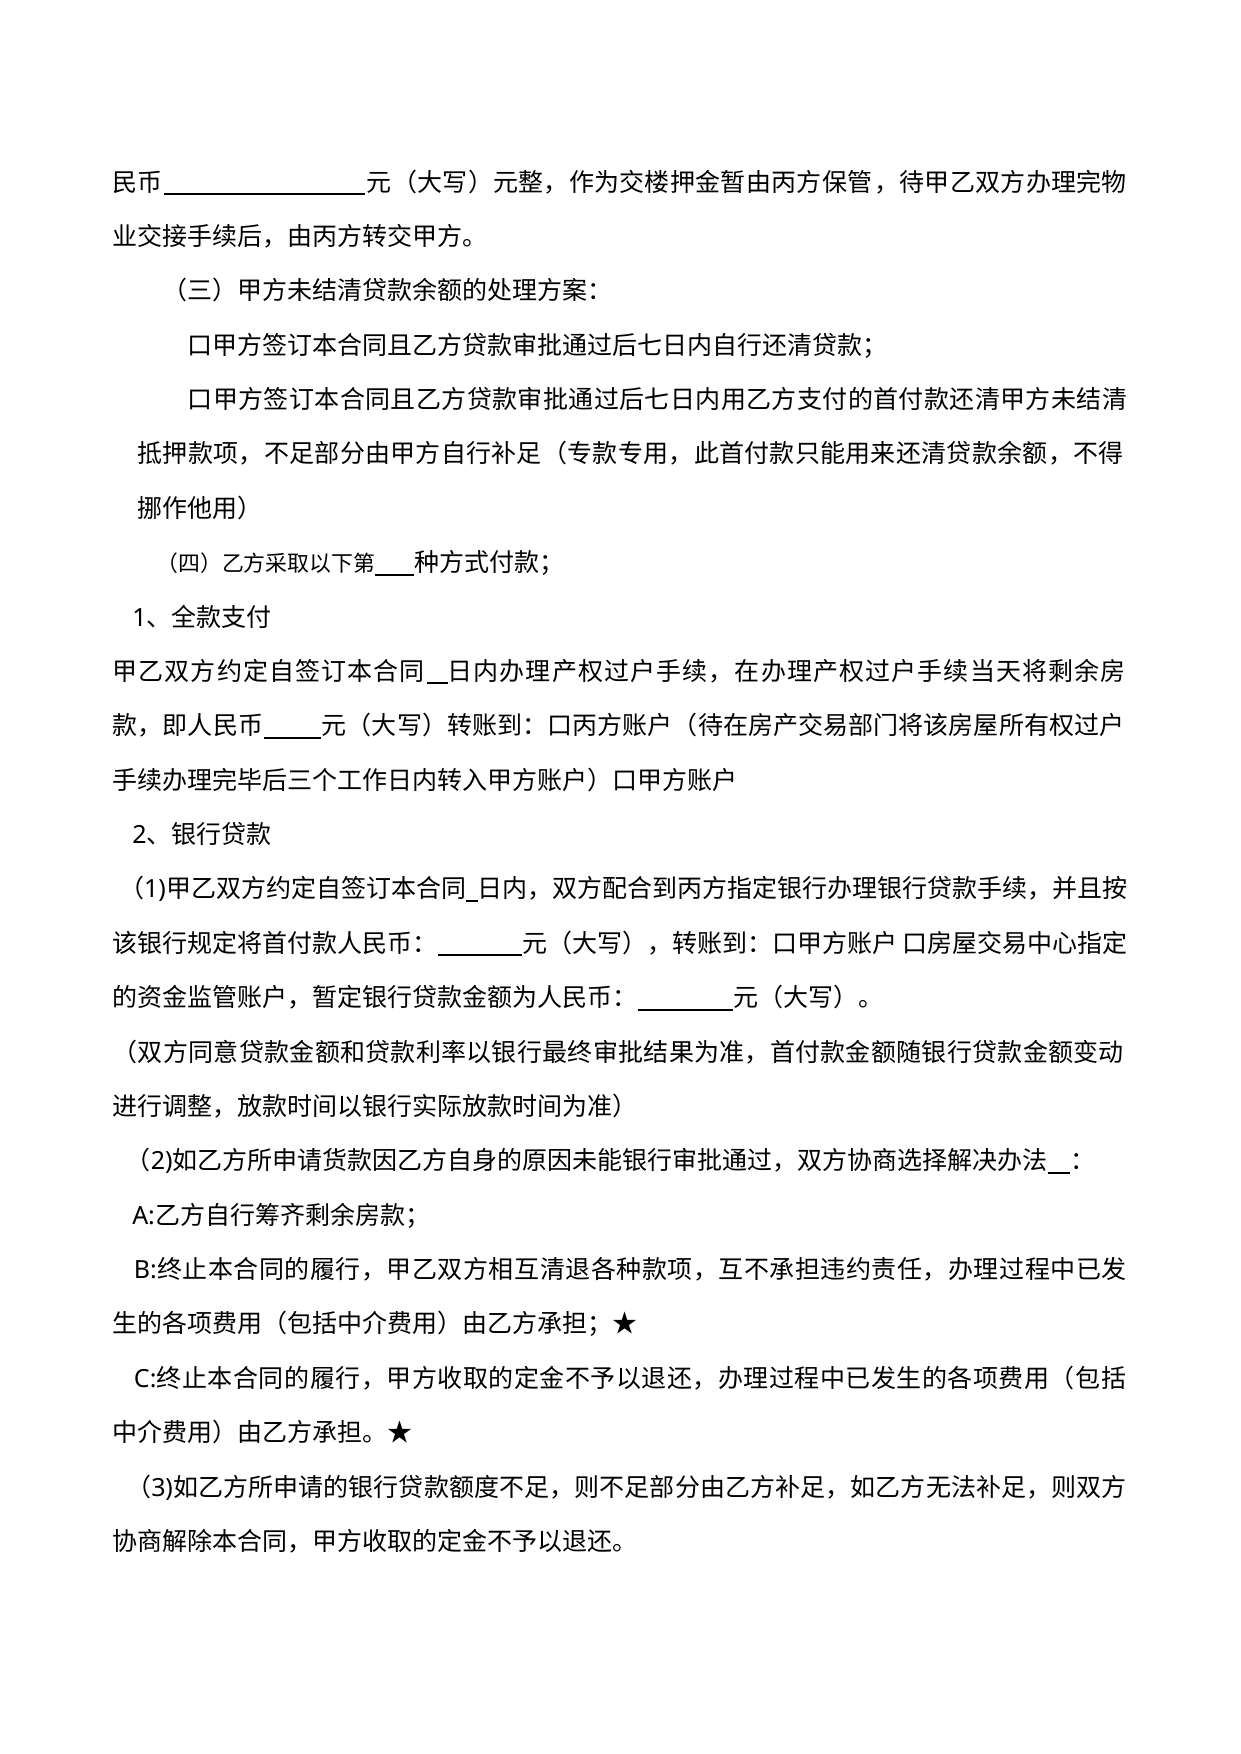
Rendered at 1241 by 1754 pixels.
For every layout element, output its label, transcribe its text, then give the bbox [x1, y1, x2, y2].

list 口甲方签订本合同且乙方贷款审批通过后七日内自行还清贷款； [137, 325, 1128, 361]
list 甲方未结清贷款余额的处理方案： [112, 271, 1128, 307]
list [112, 162, 1128, 253]
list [112, 543, 1128, 1558]
list 口甲方签订本合同且乙方贷款审批通过后七日内用乙方支付的首付款还清甲方未结清抵押款项，不足部分由甲方自行补足（专款专用，此首付款只能用来还清贷款余额，不得挪作他用） [137, 379, 1128, 524]
